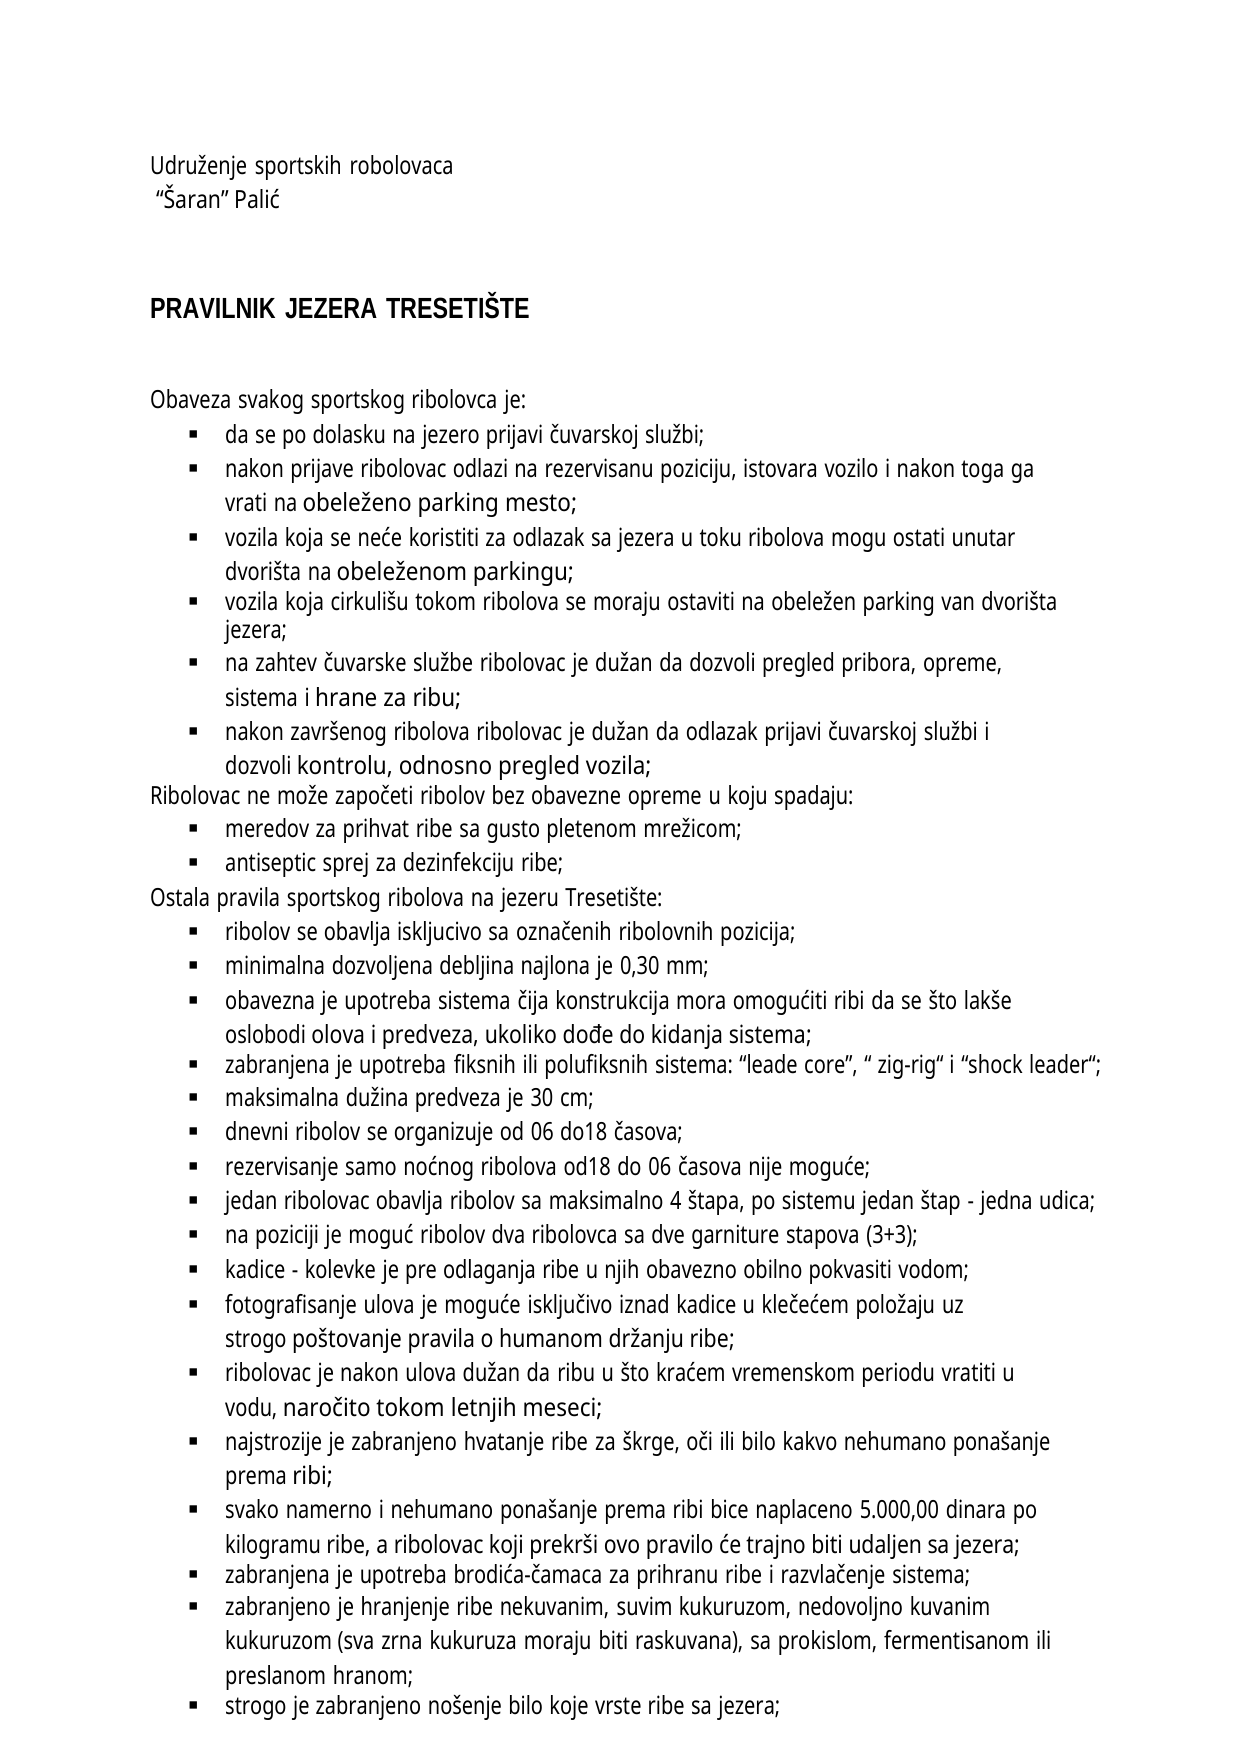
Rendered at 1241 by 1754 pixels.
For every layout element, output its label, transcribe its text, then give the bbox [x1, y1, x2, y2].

list strogo je zabranjeno nošenje bilo koje vrste ribe sa jezera; [187, 1692, 1103, 1720]
list minimalna dozvoljena debljina najlona je 0,30 mm; [187, 948, 1103, 982]
list dnevni ribolov se organizuje od 06 do18 časova; [187, 1114, 1103, 1148]
list ribolov se obavlja iskljucivo sa označenih ribolovnih pozicija; [187, 913, 1103, 948]
list da se po dolasku na jezero prijavi čuvarskoj službi; [187, 416, 1103, 450]
text Ribolovac ne može započeti ribolov bez obavezne opreme u koju spadaju: [150, 782, 1103, 810]
list antiseptic sprej za dezinfekciju ribe; [187, 845, 1103, 879]
list zabranjeno je hranjenje ribe nekuvanim, suvim kukuruzom, nedovoljno kuvanim kukuruzom (sva zrna kukuruza moraju biti raskuvana), sa prokislom, fermentisanom ili preslanom hranom; [187, 1589, 1081, 1691]
list meredov za prihvat ribe sa gusto pletenom mrežicom; [187, 810, 1103, 844]
list na zahtev čuvarske službe ribolovac je dužan da dozvoli pregled pribora, opreme, sistema i hrane za ribu; [187, 645, 1053, 713]
list najstrozije je zabranjeno hvatanje ribe za škrge, oči ili bilo kakvo nehumano ponašanje prema ribi; [187, 1424, 1073, 1492]
list na poziciji je moguć ribolov dva ribolovca sa dve garniture stapova (3+3); [187, 1217, 1103, 1251]
list maksimalna dužina predveza je 30 cm; [187, 1079, 1103, 1113]
list ribolovac je nakon ulova dužan da ribu u što kraćem vremenskom periodu vratiti u vodu, naročito tokom letnjih meseci; [187, 1355, 1023, 1423]
list nakon prijave ribolovac odlazi na rezervisanu poziciju, istovara vozilo i nakon toga ga vrati na obeleženo parking mesto; [187, 451, 1069, 519]
text Ostala pravila sportskog ribolova na jezeru Tresetište: [150, 879, 1103, 913]
text Udruženje sportskih robolovaca “Šaran” Palić [150, 148, 503, 216]
list jedan ribolovac obavlja ribolov sa maksimalno 4 štapa, po sistemu jedan štap - jedna udica; [187, 1183, 1103, 1217]
list vozila koja cirkulišu tokom ribolova se moraju ostaviti na obeležen parking van dvorišta jezera; [187, 588, 1103, 644]
list nakon završenog ribolova ribolovac je dužan da odlazak prijavi čuvarskoj službi i dozvoli kontrolu, odnosno pregled vozila; [187, 713, 1024, 782]
list fotografisanje ulova je moguće isključivo iznad kadice u klečećem položaju uz strogo poštovanje pravila o humanom držanju ribe; [187, 1286, 992, 1354]
list kadice - kolevke je pre odlaganja ribe u njih obavezno obilno pokvasiti vodom; [187, 1252, 1103, 1286]
list vozila koja se neće koristiti za odlazak sa jezera u toku ribolova mogu ostati unutar dvorišta na obeleženom parkingu; [187, 519, 1082, 588]
list obavezna je upotreba sistema čija konstrukcija mora omogućiti ribi da se što lakše oslobodi olova i predveza, ukoliko dođe do kidanja sistema; [187, 982, 1053, 1051]
list zabranjena je upotreba fiksnih ili polufiksnih sistema: “leade core”, “ zig-rig“ i “shock leader“; [187, 1051, 1103, 1079]
title PRAVILNIK JEZERA TRESETIŠTE [150, 291, 1103, 324]
list zabranjena je upotreba brodića-čamaca za prihranu ribe i razvlačenje sistema; [187, 1561, 1103, 1589]
list rezervisanje samo noćnog ribolova od18 do 06 časova nije moguće; [187, 1148, 1103, 1183]
list svako namerno i nehumano ponašanje prema ribi bice naplaceno 5.000,00 dinara po kilogramu ribe, a ribolovac koji prekrši ovo pravilo će trajno biti udaljen sa jezera; [187, 1492, 1091, 1560]
text Obaveza svakog sportskog ribolovca je: [150, 382, 1103, 416]
